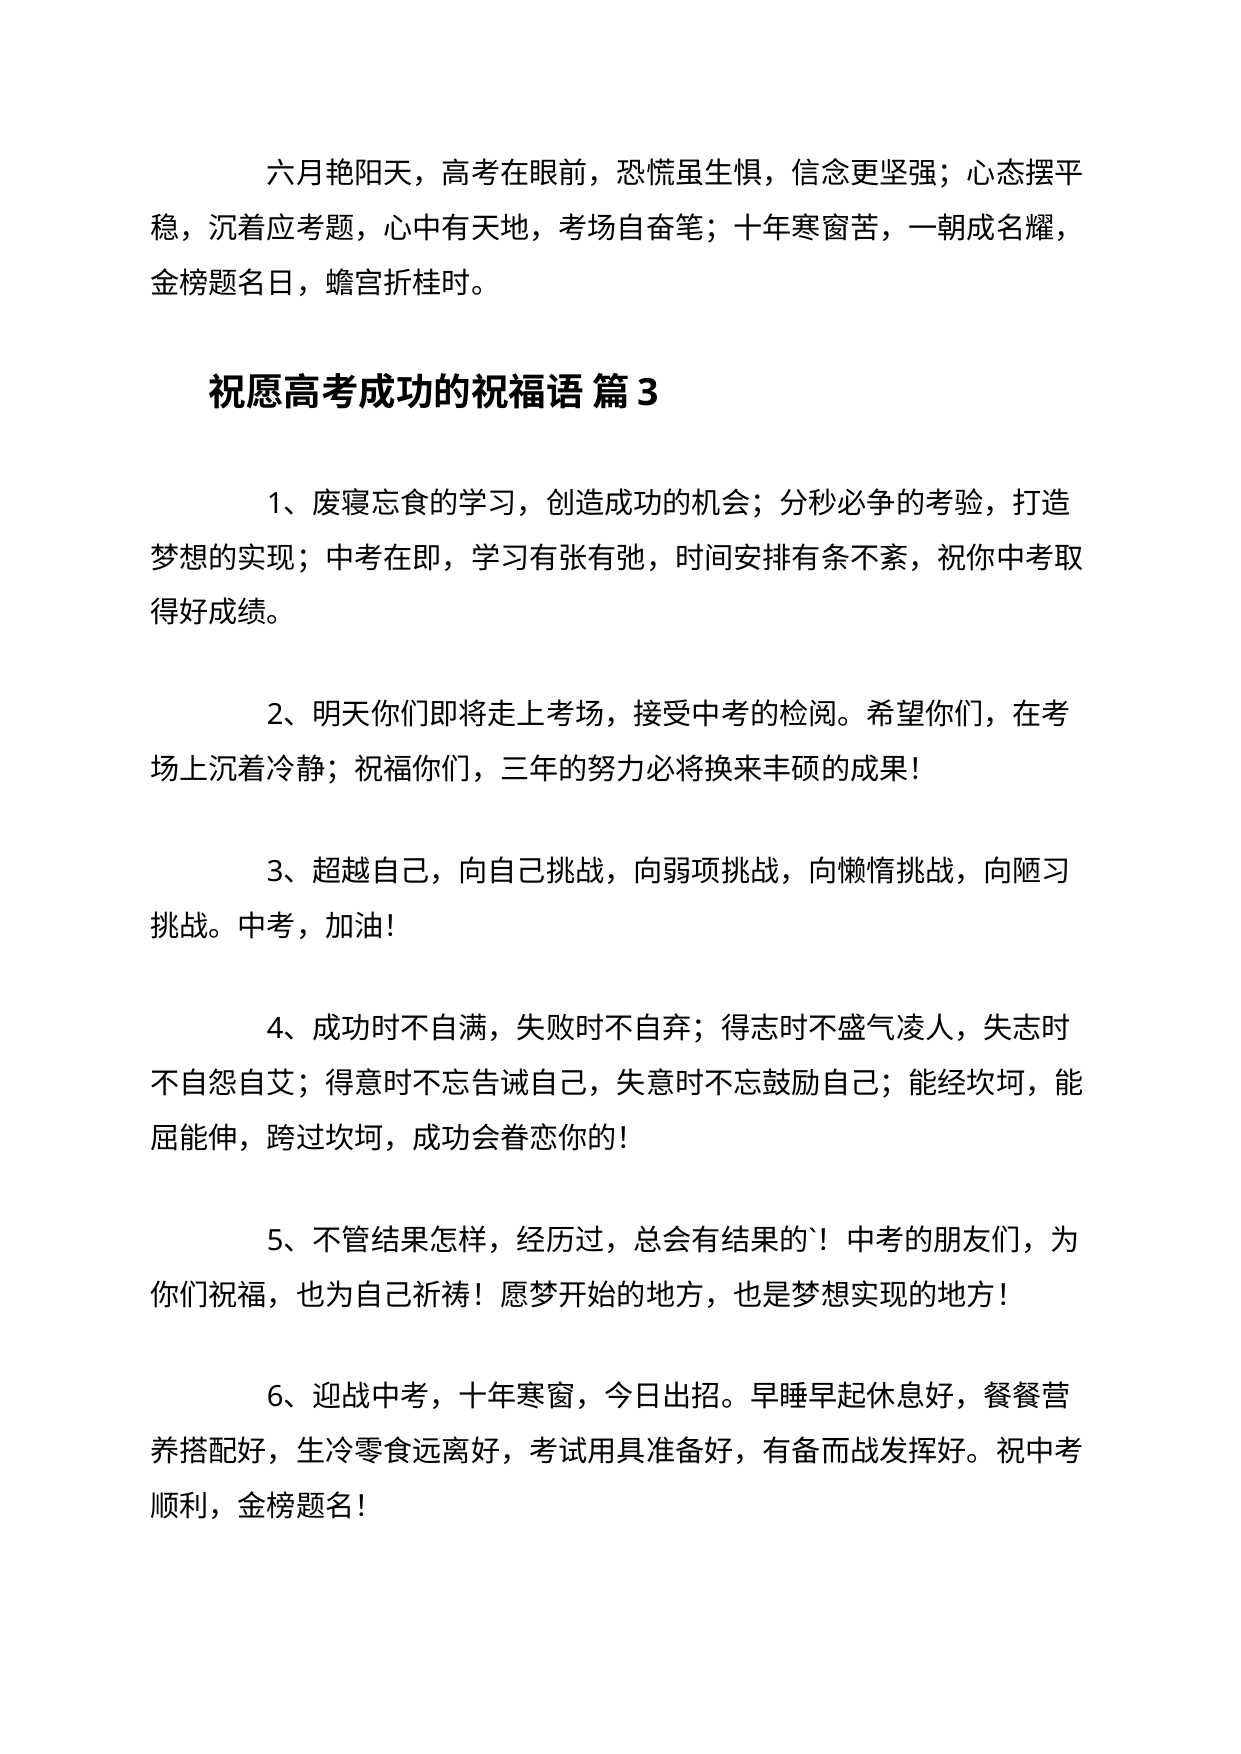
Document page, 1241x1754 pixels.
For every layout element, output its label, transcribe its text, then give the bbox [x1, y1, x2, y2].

text 六月艳阳天，高考在眼前，恐慌虽生惧，信念更坚强；心态摆平稳，沉着应考题，心中有天地，考场自奋笔；十年寒窗苦，一朝成名耀，金榜题名日，蟾宫折桂时。 [150, 150, 1090, 302]
text 3、超越自己，向自己挑战，向弱项挑战，向懒惰挑战，向陋习挑战。中考，加油！ [150, 848, 1090, 945]
text 4、成功时不自满，失败时不自弃；得志时不盛气凌人，失志时不自怨自艾；得意时不忘告诫自己，失意时不忘鼓励自己；能经坎坷，能屈能伸，跨过坎坷，成功会眷恋你的！ [150, 1004, 1090, 1157]
text 6、迎战中考，十年寒窗，今日出招。早睡早起休息好，餐餐营养搭配好，生冷零食远离好，考试用具准备好，有备而战发挥好。祝中考顺利，金榜题名！ [150, 1373, 1090, 1525]
text 2、明天你们即将走上考场，接受中考的检阅。希望你们，在考场上沉着冷静；祝福你们，三年的努力必将换来丰硕的成果！ [150, 691, 1090, 788]
text 祝愿高考成功的祝福语 篇3 [150, 362, 1090, 416]
text 5、不管结果怎样，经历过，总会有结果的`！中考的朋友们，为你们祝福，也为自己祈祷！愿梦开始的地方，也是梦想实现的地方！ [150, 1216, 1090, 1313]
text 1、废寝忘食的学习，创造成功的机会；分秒必争的考验，打造梦想的实现；中考在即，学习有张有弛，时间安排有条不紊，祝你中考取得好成绩。 [150, 479, 1090, 631]
